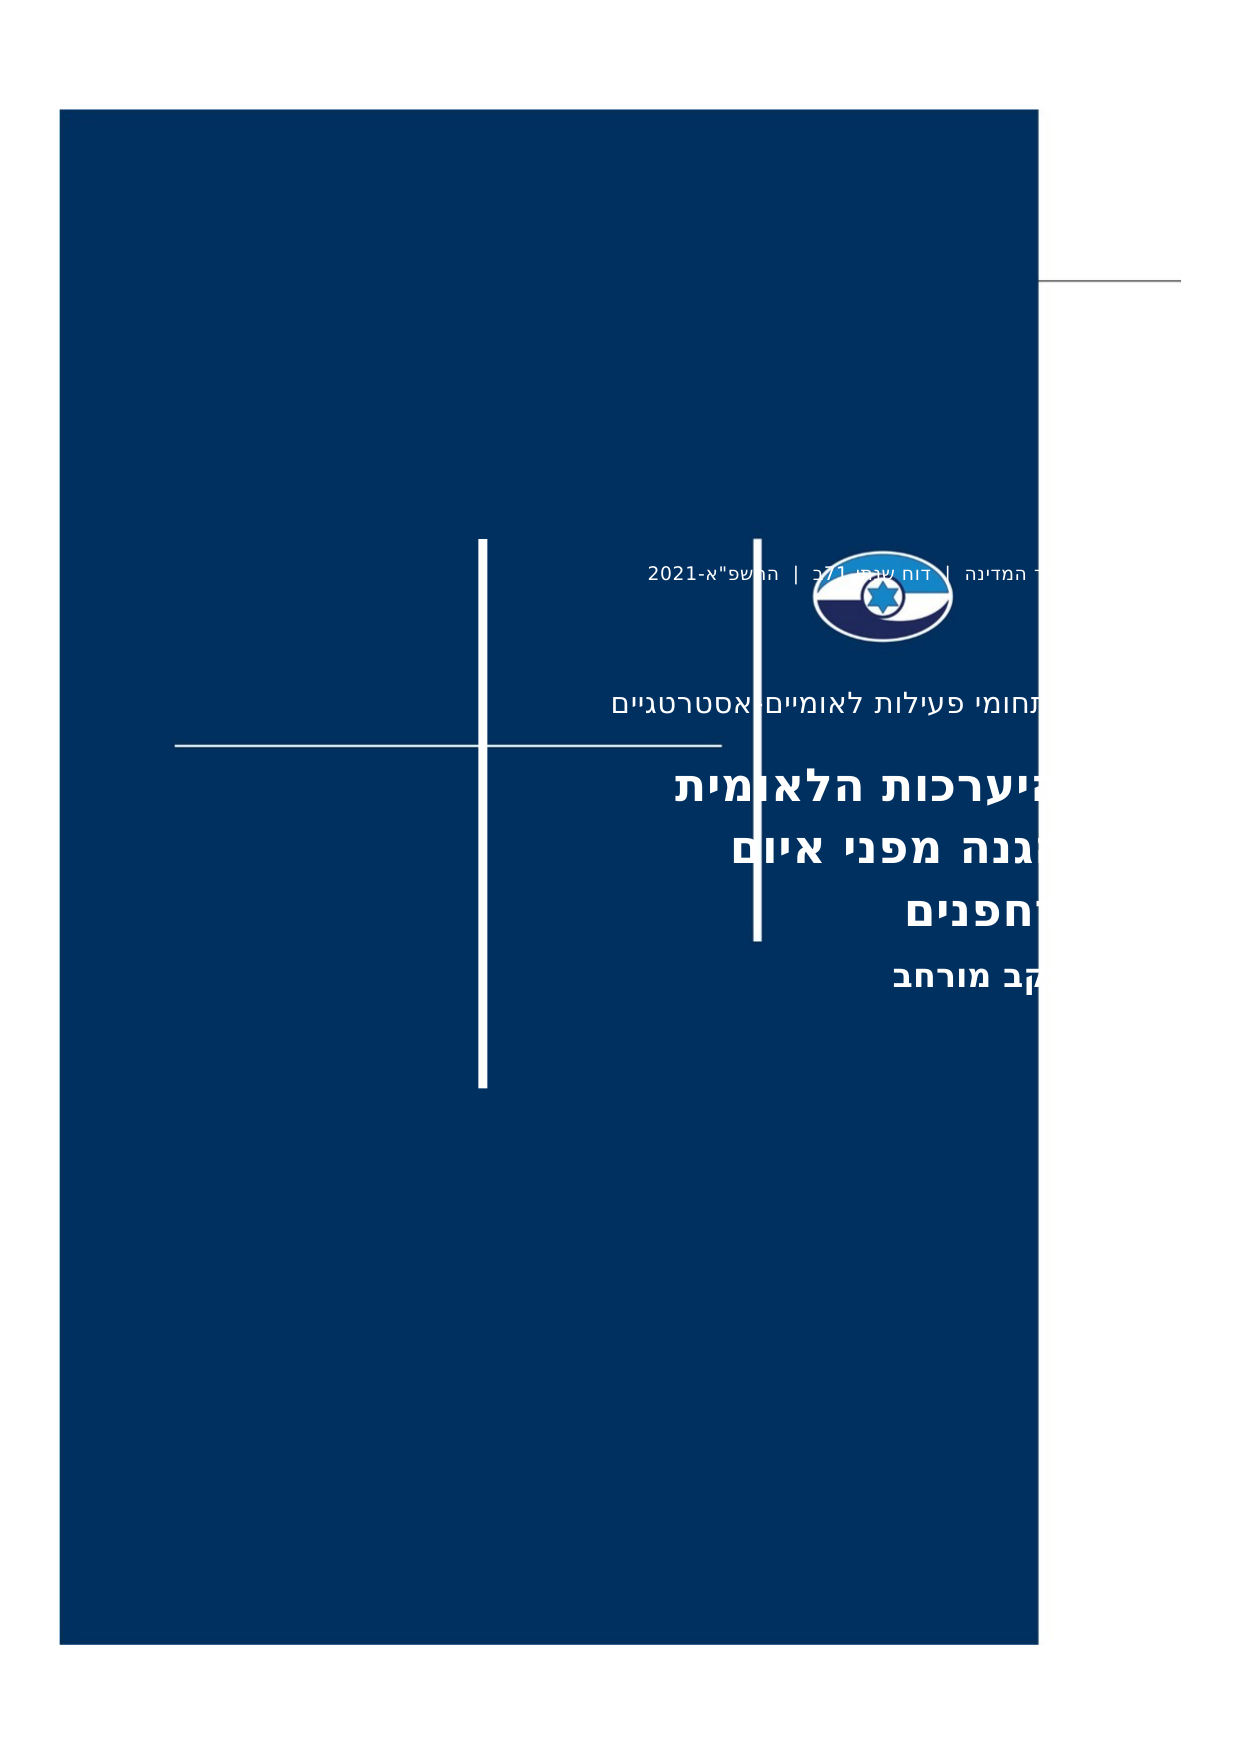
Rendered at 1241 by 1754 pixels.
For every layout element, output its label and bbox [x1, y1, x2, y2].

picture [59, 109, 1182, 1645]
